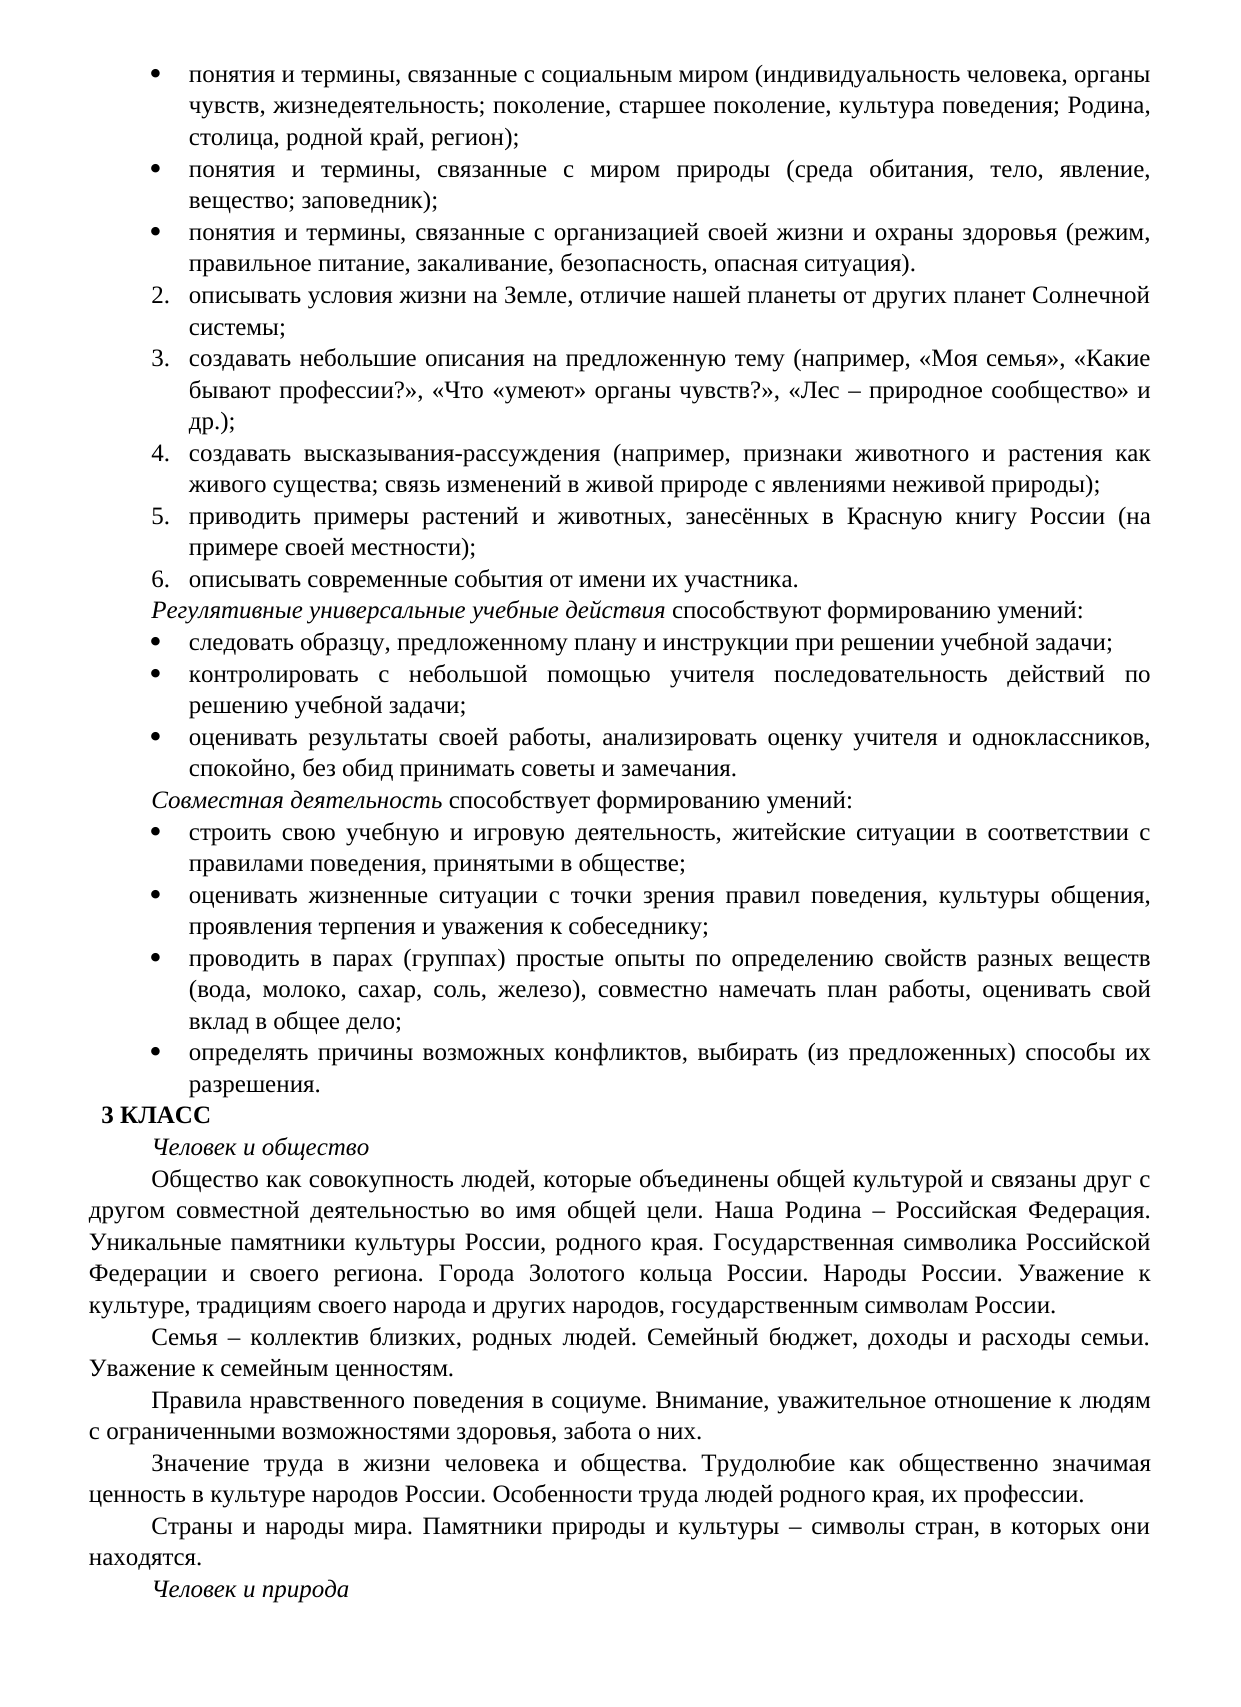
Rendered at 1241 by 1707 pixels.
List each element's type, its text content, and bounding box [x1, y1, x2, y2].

list приводить примеры растений и животных, занесённых в Красную книгу России (на примере своей местности); [151, 501, 1152, 561]
text Совместная деятельность способствует формированию умений: [89, 785, 1152, 814]
list понятия и термины, связанные с миром природы (среда обитания, тело, явление, вещество; заповедник); [151, 154, 1152, 214]
list описывать современные события от имени их участника. [151, 564, 1152, 593]
text 3 КЛАСС [101, 1101, 1152, 1129]
list определять причины возможных конфликтов, выбирать (из предложенных) способы их разрешения. [151, 1037, 1152, 1098]
list понятия и термины, связанные с организацией своей жизни и охраны здоровья (режим, правильное питание, закаливание, безопасность, опасная ситуация). [151, 217, 1152, 277]
list описывать условия жизни на Земле, отличие нашей планеты от других планет Солнечной системы; [151, 280, 1152, 340]
text Общество как совокупность людей, которые объединены общей культурой и связаны друг с другом совместной деятельностью во имя общей цели. Наша Родина – Российская Федерация. Уникальные памятники культуры России, родного края. Государственная символика Российской Федерации и своего региона. Города Золотого кольца России. Народы России. Уважение к культуре, традициям своего народа и других народов, государственным символам России. [89, 1164, 1152, 1319]
text Человек и общество [89, 1132, 1152, 1161]
list проводить в парах (группах) простые опыты по определению свойств разных веществ (вода, молоко, сахар, соль, железо), совместно намечать план работы, оценивать свой вклад в общее дело; [151, 943, 1152, 1035]
text Значение труда в жизни человека и общества. Трудолюбие как общественно значимая ценность в культуре народов России. Особенности труда людей родного края, их профессии. [89, 1448, 1152, 1508]
text Человек и природа [89, 1574, 1152, 1603]
text Правила нравственного поведения в социуме. Внимание, уважительное отношение к людям с ограниченными возможностями здоровья, забота о них. [89, 1385, 1152, 1445]
text Регулятивные универсальные учебные действия способствуют формированию умений: [89, 596, 1152, 624]
list оценивать результаты своей работы, анализировать оценку учителя и одноклассников, спокойно, без обид принимать советы и замечания. [151, 722, 1152, 782]
text Страны и народы мира. Памятники природы и культуры – символы стран, в которых они находятся. [89, 1511, 1152, 1571]
list создавать высказывания-рассуждения (например, признаки животного и растения как живого существа; связь изменений в живой природе с явлениями неживой природы); [151, 438, 1152, 498]
list оценивать жизненные ситуации с точки зрения правил поведения, культуры общения, проявления терпения и уважения к собеседнику; [151, 880, 1152, 940]
list понятия и термины, связанные с социальным миром (индивидуальность человека, органы чувств, жизнедеятельность; поколение, старшее поколение, культура поведения; Родина, столица, родной край, регион); [151, 59, 1152, 151]
list строить свою учебную и игровую деятельность, житейские ситуации в соответствии с правилами поведения, принятыми в обществе; [151, 817, 1152, 877]
list создавать небольшие описания на предложенную тему (например, «Моя семья», «Какие бывают профессии?», «Что «умеют» органы чувств?», «Лес – природное сообщество» и др.); [151, 343, 1152, 435]
list следовать образцу, предложенному плану и инструкции при решении учебной задачи; [151, 627, 1152, 656]
list контролировать с небольшой помощью учителя последовательность действий по решению учебной задачи; [151, 659, 1152, 719]
text Семья – коллектив близких, родных людей. Семейный бюджет, доходы и расходы семьи. Уважение к семейным ценностям. [89, 1322, 1152, 1382]
